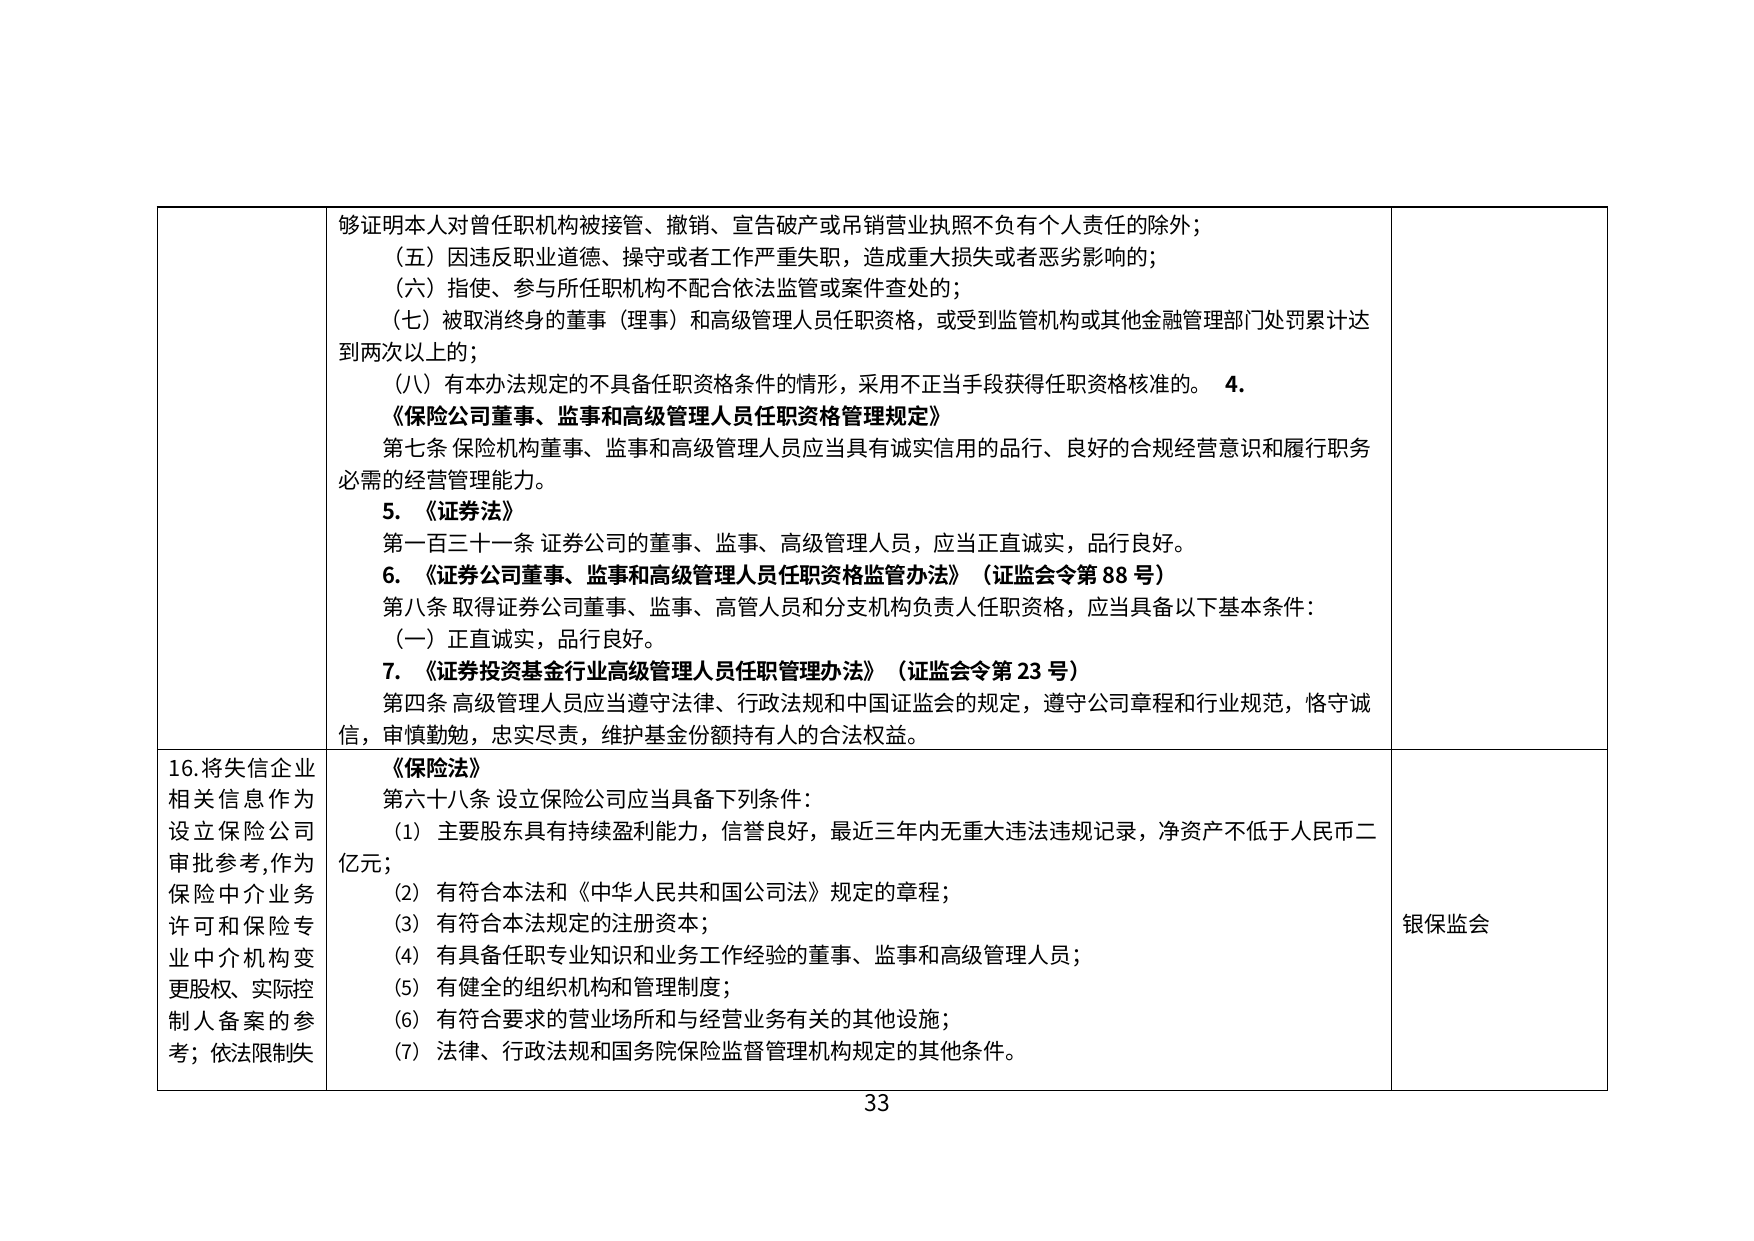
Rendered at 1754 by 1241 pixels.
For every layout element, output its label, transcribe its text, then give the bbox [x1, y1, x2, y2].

table_header [1392, 208, 1607, 749]
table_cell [158, 750, 326, 1089]
table_header 够证明本人对曾任职机构被接管、撤销、宣告破产或吊销营业执照不负有个人责任的除外； （五）因违反职业道德、操守或者工作严重失职，造成重大损失或者恶劣影响的； （六）指使、参与所任职机构不配合依法监管或案件查处的； （七）被取消终身的董事（理事）和高级管理人员任职资格，或受到监管机构或其他金融管理部门处罚累计达到两次以上的； （八）有本办法规定的不具备任职资格条件的情形，采用不正当手段获得任职资格核准的。 4.《保险公司董事、监事和高级管理人员任职资格管理规定》 第七条 保险机构董事、监事和高级管理人员应当具有诚实信用的品行、良好的合规经营意识和履行职务必需的经营管理能力。 《证券法》 第一百三十一条 证券公司的董事、监事、高级管理人员，应当正直诚实，品行良好。 《证券公司董事、监事和高级管理人员任职资格监管办法》（证监会令第 88 号） 第八条 取得证券公司董事、监事、高管人员和分支机构负责人任职资格，应当具备以下基本条件： （一）正直诚实，品行良好。 《证券投资基金行业高级管理人员任职管理办法》（证监会令第 23 号） 第四条 高级管理人员应当遵守法律、行政法规和中国证监会的规定，遵守公司章程和行业规范，恪守诚信，审慎勤勉，忠实尽责，维护基金份额持有人的合法权益。 [327, 208, 1391, 749]
table_cell 银保监会 [1392, 750, 1607, 1089]
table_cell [327, 750, 1391, 1089]
table_header [158, 208, 326, 749]
